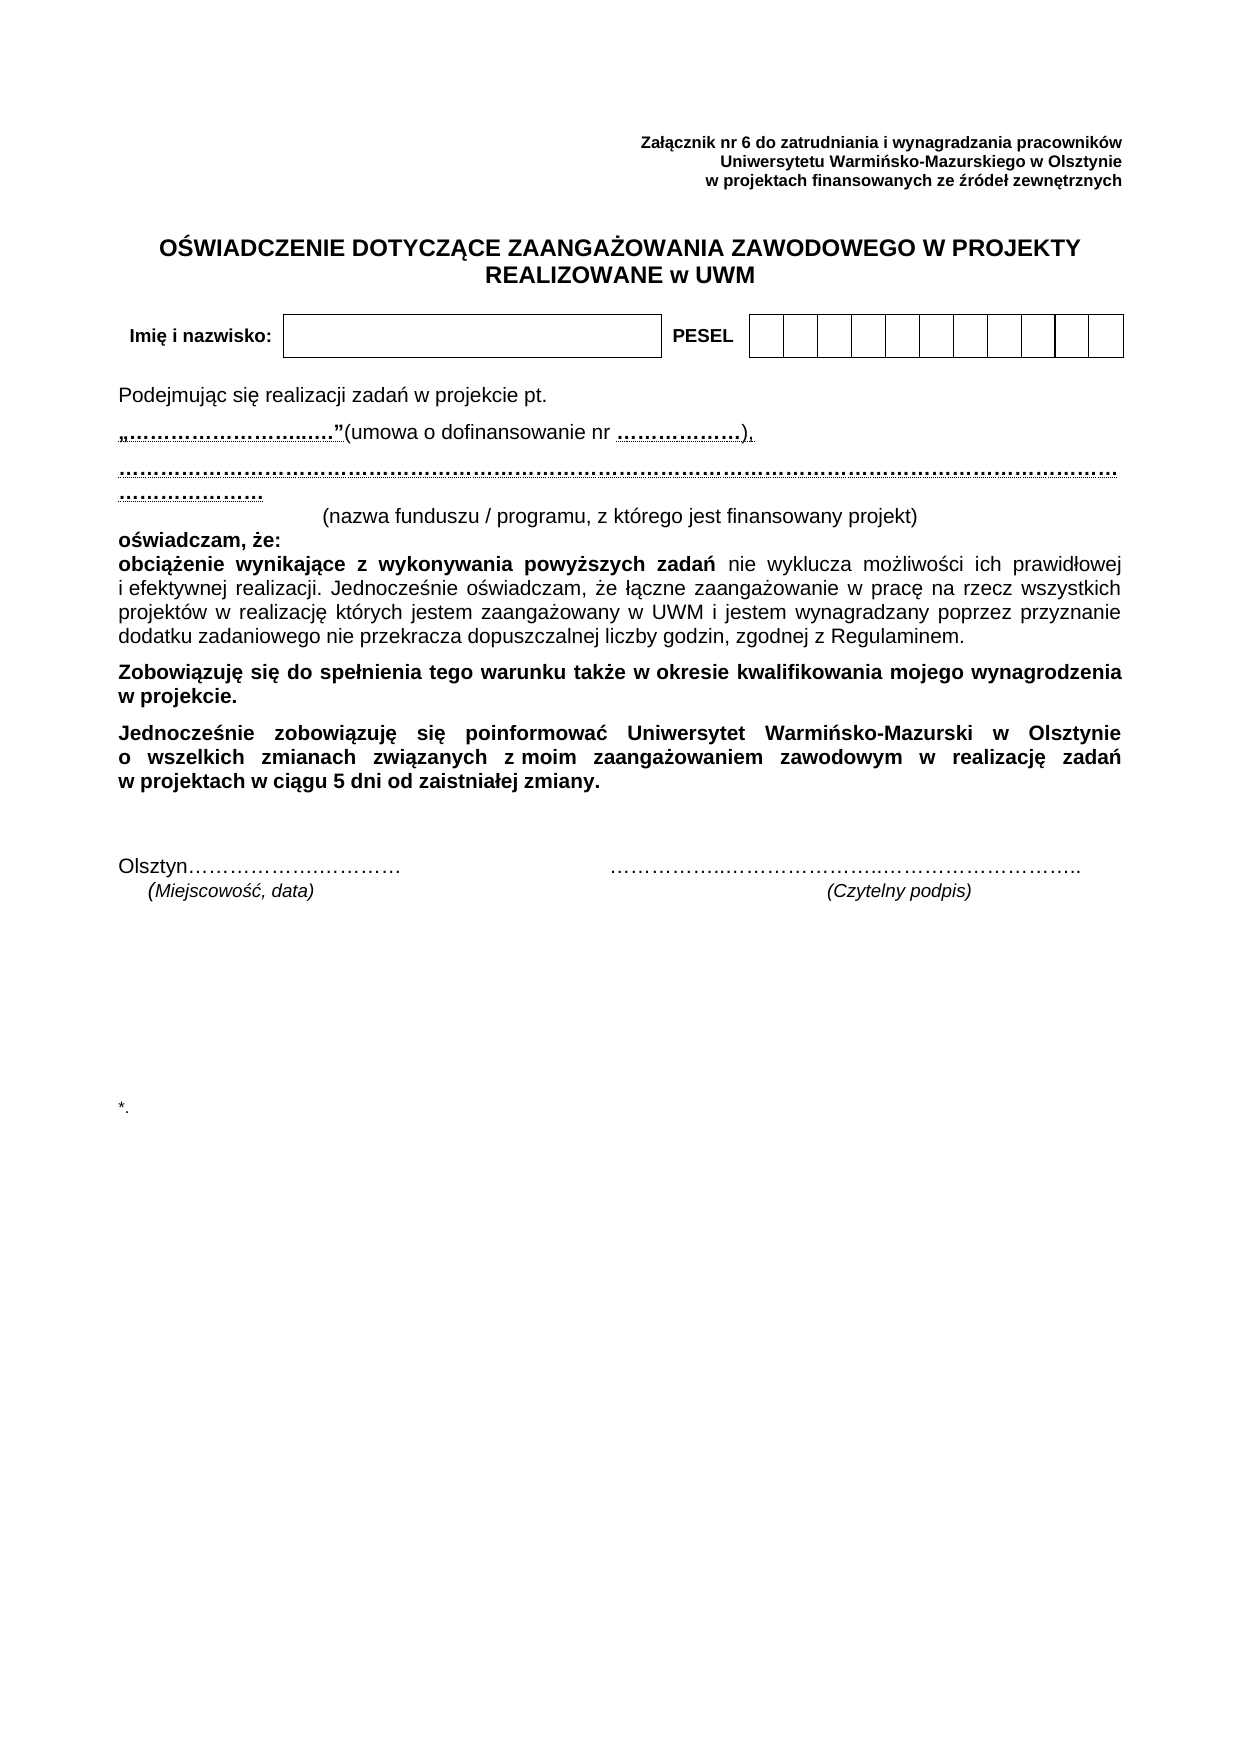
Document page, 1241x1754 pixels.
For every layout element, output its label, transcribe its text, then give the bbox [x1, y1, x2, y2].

table_header [920, 315, 953, 357]
table_header [750, 315, 783, 357]
table_header [818, 315, 851, 357]
table_header [852, 315, 885, 357]
text (Miejscowość, data) (Czytelny podpis) [148, 878, 1122, 902]
table_header [954, 315, 987, 357]
text (nazwa funduszu / programu, z którego jest finansowany projekt) [118, 504, 1122, 528]
text oświadczam, że: [118, 528, 1122, 552]
table_header [1056, 315, 1088, 357]
table_header PESEL [662, 314, 749, 357]
text Zobowiązuję się do spełnienia tego warunku także w okresie kwalifikowania mojego wynagrodzenia w projekcie. [118, 660, 1122, 708]
text ………………………………………………………………………………………………………………………………………………… [118, 456, 1122, 504]
table_header [784, 315, 817, 357]
text Uniwersytetu Warmińsko-Mazurskiego w Olsztynie [118, 152, 1122, 171]
table_header [1089, 315, 1123, 357]
text obciążenie wynikające z wykonywania powyższych zadań nie wyklucza możliwości ich prawidłowej i efektywnej realizacji. Jednocześnie oświadczam, że łączne zaangażowanie w pracę na rzecz wszystkich projektów w realizację których jestem zaangażowany w UWM i jestem wynagradzany poprzez przyznanie dodatku zadaniowego nie przekracza dopuszczalnej liczby godzin, zgodnej z Regulaminem. [118, 552, 1122, 648]
text „……………………..….”(umowa o dofinansowanie nr ………………), [118, 419, 1122, 443]
text Jednocześnie zobowiązuję się poinformować Uniwersytet Warmińsko-Mazurski w Olsztynie o wszelkich zmianach związanych z moim zaangażowaniem zawodowym w realizację zadań w projektach w ciągu 5 dni od zaistniałej zmiany. [118, 721, 1122, 792]
table_header [284, 315, 661, 357]
table_header [886, 315, 919, 357]
text Olsztyn……………….………… ……………..…………………..……………………….. [118, 854, 1122, 878]
table_header Imię i nazwisko: [118, 314, 283, 357]
table_header [1022, 315, 1054, 357]
text OŚWIADCZENIE DOTYCZĄCE ZAANGAŻOWANIA ZAWODOWEGO W PROJEKTY REALIZOWANE w UWM [118, 233, 1122, 289]
text Podejmując się realizacji zadań w projekcie pt. [118, 383, 1122, 407]
table_header [988, 315, 1021, 357]
text w projektach finansowanych ze źródeł zewnętrznych [118, 171, 1122, 190]
text Załącznik nr 6 do zatrudniania i wynagradzania pracowników [118, 133, 1122, 152]
text *. [118, 1098, 1122, 1117]
